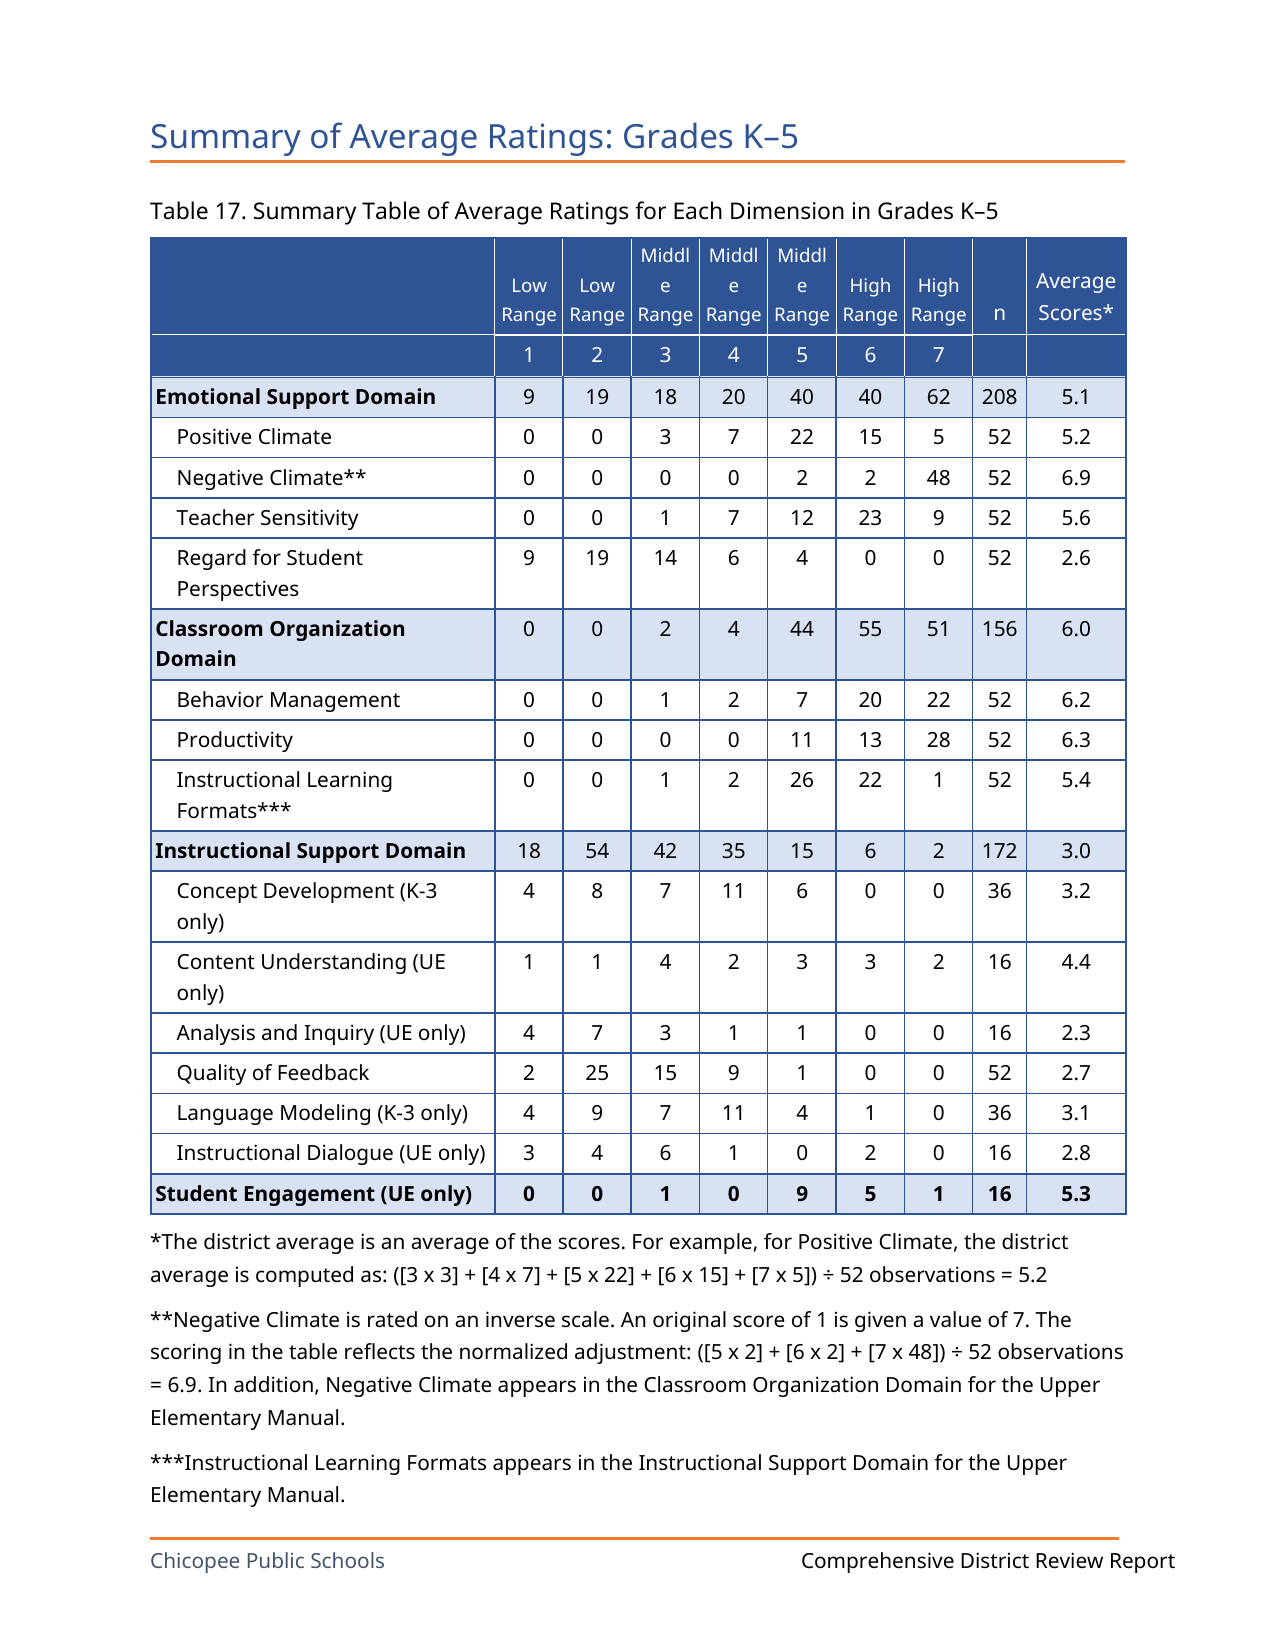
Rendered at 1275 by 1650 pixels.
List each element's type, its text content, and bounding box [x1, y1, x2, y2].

table_cell Negative Climate** [152, 458, 494, 497]
table_cell Student Engagement (UE only) [152, 1175, 494, 1213]
title Table 17. Summary Table of Average Ratings for Each Dimension in Grades K–5 [150, 195, 1125, 226]
table_cell 2.6 [1027, 539, 1125, 608]
table_cell 4 [700, 610, 767, 679]
table_cell 0 [837, 872, 904, 941]
table_cell 9 [496, 539, 562, 608]
table_cell Instructional Learning Formats*** [152, 761, 494, 830]
table_cell 7 [905, 336, 972, 376]
table_cell 0 [496, 458, 562, 497]
table_cell 62 [905, 378, 972, 417]
table_cell 52 [973, 721, 1026, 759]
table_cell 14 [632, 539, 699, 608]
table_header Middle Range [768, 239, 836, 334]
table_cell 0 [564, 418, 630, 457]
table_cell 6.3 [1027, 721, 1125, 759]
table_cell 22 [768, 418, 835, 457]
table_cell 25 [564, 1054, 630, 1092]
table_cell Regard for Student Perspectives [152, 539, 494, 608]
table_cell 52 [973, 1054, 1026, 1092]
table_cell 1 [632, 499, 699, 537]
table_cell 15 [837, 418, 904, 457]
table_cell 2 [700, 761, 767, 830]
table_cell 9 [496, 378, 562, 417]
table_cell 52 [973, 681, 1026, 719]
table_cell 35 [700, 832, 767, 870]
table_cell 19 [564, 378, 630, 417]
table_cell 52 [973, 539, 1026, 608]
table_cell 51 [905, 610, 972, 679]
table_cell 3.2 [1027, 872, 1125, 941]
table_cell Quality of Feedback [152, 1054, 494, 1092]
table_cell 42 [632, 832, 699, 870]
table_cell 2 [700, 681, 767, 719]
table_cell 2 [496, 1054, 562, 1092]
table_cell 6 [837, 336, 904, 376]
table_cell 6 [837, 832, 904, 870]
table_cell 1 [905, 761, 972, 830]
table_cell 0 [496, 1175, 562, 1213]
table_cell 0 [700, 721, 767, 759]
table_cell 40 [768, 378, 835, 417]
table_header Low Range [563, 239, 631, 334]
table_cell 15 [768, 832, 835, 870]
table_cell 4 [496, 1094, 562, 1133]
table_cell 55 [837, 610, 904, 679]
table_cell [973, 336, 1026, 376]
table_cell 0 [905, 1014, 972, 1052]
table_cell 4 [632, 943, 699, 1012]
table_cell 11 [768, 721, 835, 759]
table_cell 0 [768, 1134, 835, 1173]
table_cell 0 [905, 1094, 972, 1133]
table_cell 4 [768, 1094, 835, 1133]
table_cell Content Understanding (UE only) [152, 943, 494, 1012]
table_cell 0 [632, 458, 699, 497]
table_cell 0 [496, 761, 562, 830]
table_cell 1 [905, 1175, 972, 1213]
table_cell 5.3 [1027, 1175, 1125, 1213]
table_cell 28 [905, 721, 972, 759]
table_cell Productivity [152, 721, 494, 759]
subtitle Summary of Average Ratings: Grades K–5 [150, 112, 1125, 160]
table_cell 4 [564, 1134, 630, 1173]
table_cell 0 [564, 458, 630, 497]
table_cell Instructional Support Domain [152, 832, 494, 870]
table_cell 1 [496, 943, 562, 1012]
table_cell 2 [632, 610, 699, 679]
table_cell 0 [564, 610, 630, 679]
table_cell 0 [564, 499, 630, 537]
table_cell 0 [700, 1175, 767, 1213]
table_cell 1 [632, 761, 699, 830]
table_cell Language Modeling (K-3 only) [152, 1094, 494, 1133]
table_header Middle Range [632, 239, 699, 334]
table_cell 156 [973, 610, 1026, 679]
table_cell 5 [837, 1175, 904, 1213]
table_cell 2 [837, 458, 904, 497]
table_cell 2 [905, 832, 972, 870]
table_cell 6.9 [1027, 458, 1125, 497]
table_header [152, 239, 494, 334]
table_cell 36 [973, 1094, 1026, 1133]
table_cell 3.1 [1027, 1094, 1125, 1133]
table_cell 44 [768, 610, 835, 679]
table_cell 52 [973, 418, 1026, 457]
table_cell 4 [700, 336, 767, 376]
table_cell 1 [632, 1175, 699, 1213]
table_cell 0 [496, 721, 562, 759]
table_cell 208 [973, 378, 1026, 417]
table_cell 3 [632, 1014, 699, 1052]
table_cell Behavior Management [152, 681, 494, 719]
table_cell 52 [973, 458, 1026, 497]
table_cell 1 [837, 1094, 904, 1133]
table_header Middle Range [700, 239, 767, 334]
table_cell 1 [564, 943, 630, 1012]
table_cell 5.1 [1027, 378, 1125, 417]
table_header n [973, 239, 1026, 334]
table_cell 0 [564, 761, 630, 830]
table_cell 16 [973, 1014, 1026, 1052]
table_cell 3.0 [1027, 832, 1125, 870]
table_cell 1 [495, 336, 562, 376]
table_cell 7 [768, 681, 835, 719]
table_cell 26 [768, 761, 835, 830]
table_cell 0 [905, 872, 972, 941]
table_cell 6 [768, 872, 835, 941]
table_cell 20 [837, 681, 904, 719]
table_cell 3 [496, 1134, 562, 1173]
table_cell 7 [564, 1014, 630, 1052]
table_cell 3 [837, 943, 904, 1012]
table_cell 6.0 [1027, 610, 1125, 679]
table_cell 2 [768, 458, 835, 497]
table_cell 0 [837, 539, 904, 608]
table_cell 172 [973, 832, 1026, 870]
table_cell 5.6 [1027, 499, 1125, 537]
table_cell 5 [768, 336, 836, 376]
table_cell 22 [905, 681, 972, 719]
table_cell 2.8 [1027, 1134, 1125, 1173]
table_cell 9 [768, 1175, 835, 1213]
table_cell 7 [700, 499, 767, 537]
table_cell 18 [496, 832, 562, 870]
table_cell 0 [700, 458, 767, 497]
table_cell 0 [496, 610, 562, 679]
table_cell 11 [700, 872, 767, 941]
table_cell Analysis and Inquiry (UE only) [152, 1014, 494, 1052]
table_cell 54 [564, 832, 630, 870]
table_cell 0 [496, 418, 562, 457]
table_cell 15 [632, 1054, 699, 1092]
table_cell 22 [837, 761, 904, 830]
table_cell 0 [905, 539, 972, 608]
table_cell 1 [768, 1054, 835, 1092]
table_cell 0 [496, 499, 562, 537]
table_cell 16 [973, 1134, 1026, 1173]
table_cell 2 [905, 943, 972, 1012]
table_cell 1 [700, 1134, 767, 1173]
table_cell 40 [837, 378, 904, 417]
table_cell 2 [563, 336, 631, 376]
table_cell 48 [905, 458, 972, 497]
table_cell 7 [632, 1094, 699, 1133]
table_cell 6 [632, 1134, 699, 1173]
table_cell 4 [768, 539, 835, 608]
table_cell 3 [632, 418, 699, 457]
table_cell 12 [768, 499, 835, 537]
table_cell 2.3 [1027, 1014, 1125, 1052]
table_cell 13 [837, 721, 904, 759]
table_cell 0 [837, 1014, 904, 1052]
table_cell 6.2 [1027, 681, 1125, 719]
table_cell 16 [973, 943, 1026, 1012]
table_cell 0 [837, 1054, 904, 1092]
table_cell 9 [700, 1054, 767, 1092]
table_cell 2 [837, 1134, 904, 1173]
table_cell 2 [700, 943, 767, 1012]
table_cell [1027, 336, 1125, 376]
table_cell 0 [905, 1134, 972, 1173]
table_cell [152, 336, 494, 376]
table_cell Classroom Organization Domain [152, 610, 494, 679]
table_cell 0 [564, 721, 630, 759]
table_cell 0 [905, 1054, 972, 1092]
text *The district average is an average of the scores. For example, for Positive Climate, the district average is computed as: ([3 x 3] + [4 x 7] + [5 x 22] + [6 x 15] + [7 x 5]) ÷ 52 observations = 5.2 [150, 1227, 1125, 1288]
table_cell 7 [632, 872, 699, 941]
table_cell 9 [564, 1094, 630, 1133]
table_cell 5.4 [1027, 761, 1125, 830]
text **Negative Climate is rated on an inverse scale. An original score of 1 is given a value of 7. The scoring in the table reflects the normalized adjustment: ([5 x 2] + [6 x 2] + [7 x 48]) ÷ 52 observations = 6.9. In addition, Negative Climate appears in the Classroom Organization Domain for the Upper Elementary Manual. [150, 1305, 1125, 1431]
table_cell 4 [496, 1014, 562, 1052]
table_cell 8 [564, 872, 630, 941]
table_cell Instructional Dialogue (UE only) [152, 1134, 494, 1173]
table_cell Concept Development (K-3 only) [152, 872, 494, 941]
table_cell 23 [837, 499, 904, 537]
table_cell 1 [632, 681, 699, 719]
table_cell 3 [632, 336, 699, 376]
table_header Low Range [495, 239, 562, 334]
table_cell 52 [973, 761, 1026, 830]
table_cell Teacher Sensitivity [152, 499, 494, 537]
table_cell 0 [496, 681, 562, 719]
table_header High Range [905, 239, 972, 334]
table_cell 7 [700, 418, 767, 457]
table_header High Range [837, 239, 904, 334]
table_cell 4 [496, 872, 562, 941]
table_cell 52 [973, 499, 1026, 537]
table_cell 11 [700, 1094, 767, 1133]
table_cell 6 [700, 539, 767, 608]
table_cell 16 [973, 1175, 1026, 1213]
table_cell 5.2 [1027, 418, 1125, 457]
table_cell 2.7 [1027, 1054, 1125, 1092]
table_cell 0 [564, 681, 630, 719]
table_cell 1 [700, 1014, 767, 1052]
table_cell 36 [973, 872, 1026, 941]
table_cell 0 [632, 721, 699, 759]
table_cell 5 [905, 418, 972, 457]
text ***Instructional Learning Formats appears in the Instructional Support Domain for the Upper Elementary Manual. [150, 1448, 1125, 1509]
table_cell 4.4 [1027, 943, 1125, 1012]
table_header Average Scores* [1027, 239, 1125, 334]
table_cell 18 [632, 378, 699, 417]
table_cell Positive Climate [152, 418, 494, 457]
table_cell 1 [768, 1014, 835, 1052]
table_cell 0 [564, 1175, 630, 1213]
table_cell 19 [564, 539, 630, 608]
table_cell Emotional Support Domain [152, 378, 494, 417]
table_cell 9 [905, 499, 972, 537]
table_cell 20 [700, 378, 767, 417]
table_cell 3 [768, 943, 835, 1012]
